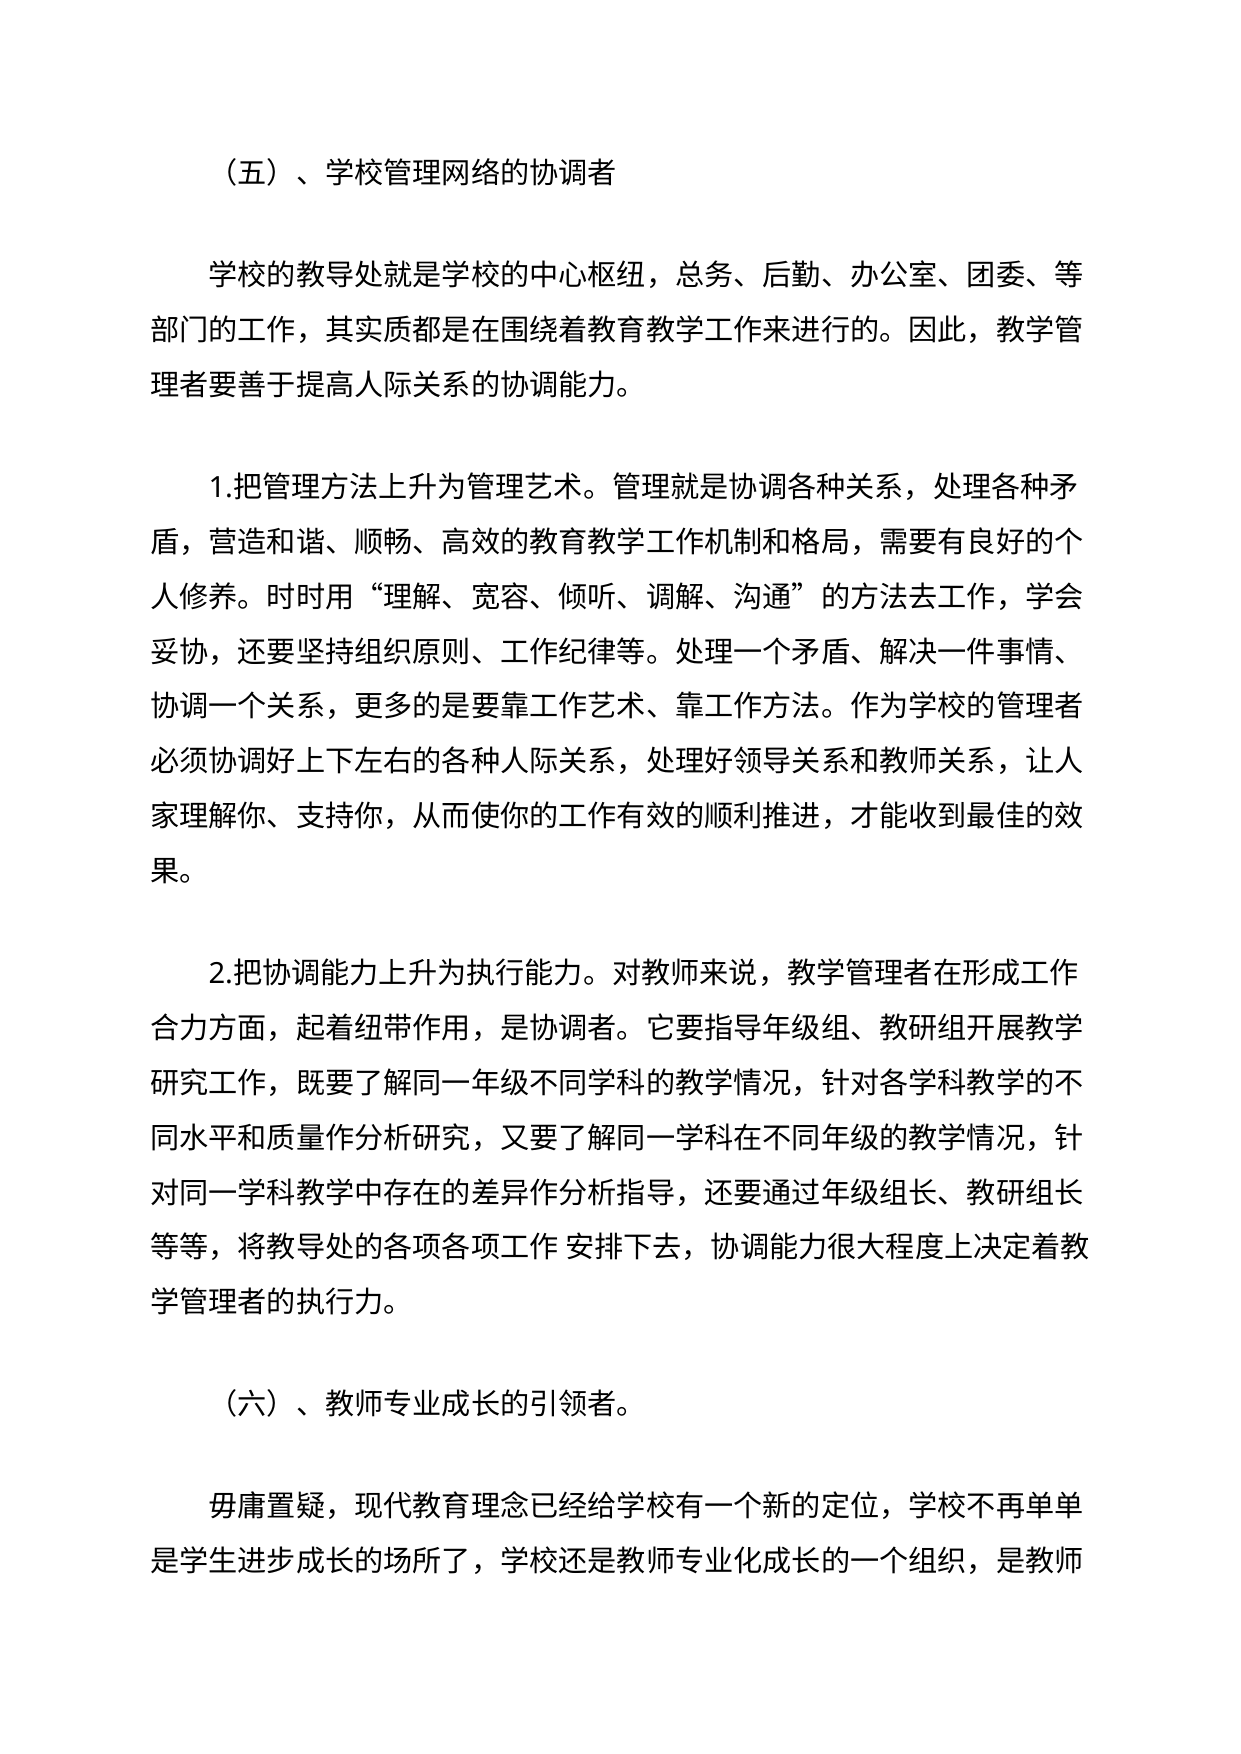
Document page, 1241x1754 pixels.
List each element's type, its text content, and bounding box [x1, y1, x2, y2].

text （六）、教师专业成长的引领者。 [150, 1381, 1090, 1423]
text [150, 1482, 1090, 1580]
text 学校的教导处就是学校的中心枢纽，总务、后勤、办公室、团委、等部门的工作，其实质都是在围绕着教育教学工作来进行的。因此，教学管理者要善于提高人际关系的协调能力。 [150, 252, 1090, 404]
text 1.把管理方法上升为管理艺术。管理就是协调各种关系，处理各种矛盾，营造和谐、顺畅、高效的教育教学工作机制和格局，需要有良好的个人修养。时时用“理解、宽容、倾听、调解、沟通”的方法去工作，学会妥协，还要坚持组织原则、工作纪律等。处理一个矛盾、解决一件事情、协调一个关系，更多的是要靠工作艺术、靠工作方法。作为学校的管理者必须协调好上下左右的各种人际关系，处理好领导关系和教师关系，让人家理解你、支持你，从而使你的工作有效的顺利推进，才能收到最佳的效果。 [150, 463, 1090, 890]
text 2.把协调能力上升为执行能力。对教师来说，教学管理者在形成工作合力方面，起着纽带作用，是协调者。它要指导年级组、教研组开展教学研究工作，既要了解同一年级不同学科的教学情况，针对各学科教学的不同水平和质量作分析研究，又要了解同一学科在不同年级的教学情况，针对同一学科教学中存在的差异作分析指导，还要通过年级组长、教研组长等等，将教导处的各项各项工作 安排下去，协调能力很大程度上决定着教学管理者的执行力。 [150, 949, 1090, 1321]
text （五）、学校管理网络的协调者 [150, 150, 1090, 192]
